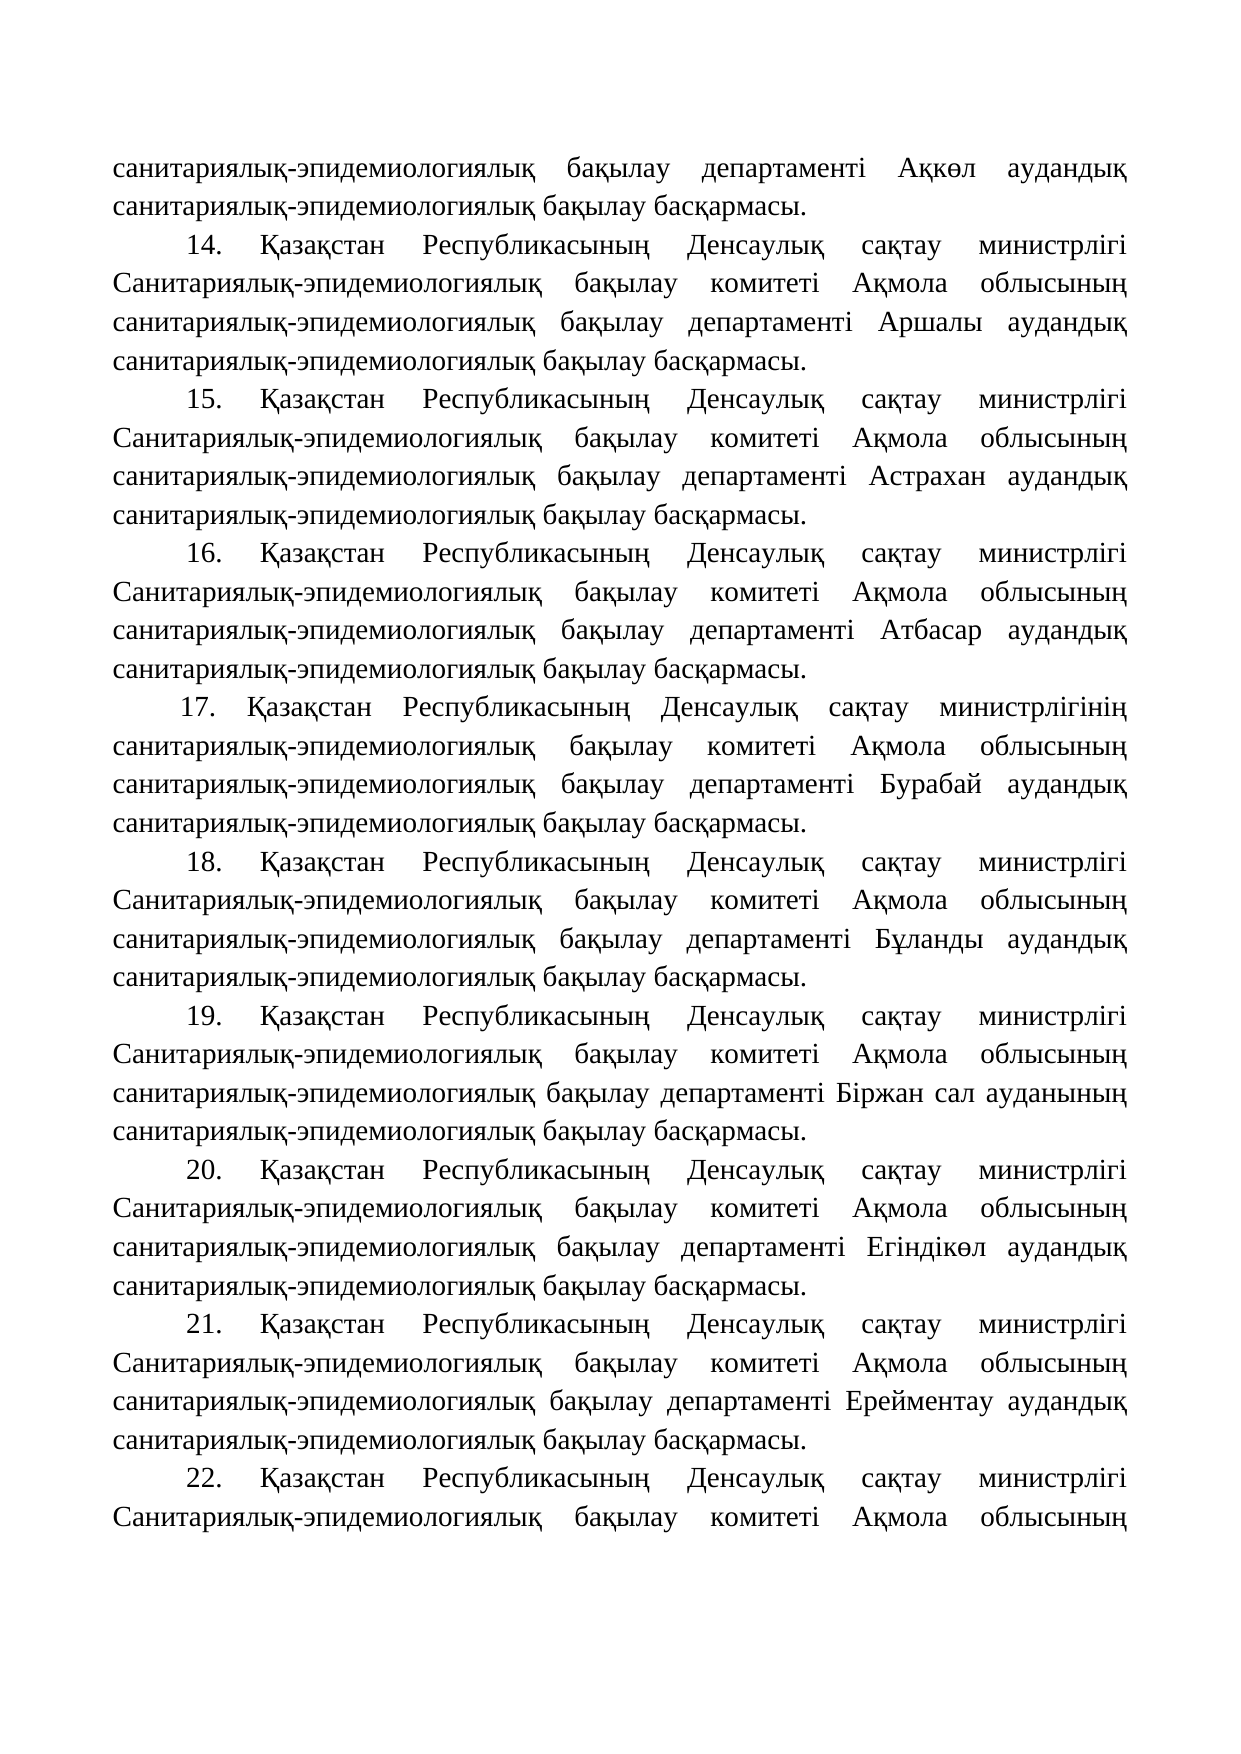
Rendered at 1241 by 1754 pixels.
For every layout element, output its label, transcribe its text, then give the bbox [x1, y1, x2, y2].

text 18. Қазақстан Республикасының Денсаулық сақтау министрлігі Санитариялық-эпидемиологиялық бақылау комитеті Ақмола облысының санитариялық-эпидемиологиялық бақылау департаменті Бұланды аудандық санитариялық-эпидемиологиялық бақылау басқармасы. [112, 844, 1128, 993]
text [112, 1460, 1128, 1532]
text 15. Қазақстан Республикасының Денсаулық сақтау министрлігі Санитариялық-эпидемиологиялық бақылау комитеті Ақмола облысының санитариялық-эпидемиологиялық бақылау департаменті Астрахан аудандық санитариялық-эпидемиологиялық бақылау басқармасы. [112, 381, 1128, 530]
text 20. Қазақстан Республикасының Денсаулық сақтау министрлігі Санитариялық-эпидемиологиялық бақылау комитеті Ақмола облысының санитариялық-эпидемиологиялық бақылау департаменті Егіндікөл аудандық санитариялық-эпидемиологиялық бақылау басқармасы. [112, 1152, 1128, 1301]
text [112, 150, 1128, 222]
text 17. Қазақстан Республикасының Денсаулық сақтау министрлігінің санитариялық-эпидемиологиялық бақылау комитеті Ақмола облысының санитариялық-эпидемиологиялық бақылау департаменті Бурабай аудандық санитариялық-эпидемиологиялық бақылау басқармасы. [112, 689, 1128, 839]
text 19. Қазақстан Республикасының Денсаулық сақтау министрлігі Санитариялық-эпидемиологиялық бақылау комитеті Ақмола облысының санитариялық-эпидемиологиялық бақылау департаменті Біржан сал ауданының санитариялық-эпидемиологиялық бақылау басқармасы. [112, 998, 1128, 1147]
text 14. Қазақстан Республикасының Денсаулық сақтау министрлігі Санитариялық-эпидемиологиялық бақылау комитеті Ақмола облысының санитариялық-эпидемиологиялық бақылау департаменті Аршалы аудандық санитариялық-эпидемиологиялық бақылау басқармасы. [112, 227, 1128, 376]
text 21. Қазақстан Республикасының Денсаулық сақтау министрлігі Санитариялық-эпидемиологиялық бақылау комитеті Ақмола облысының санитариялық-эпидемиологиялық бақылау департаменті Ерейментау аудандық санитариялық-эпидемиологиялық бақылау басқармасы. [112, 1306, 1128, 1455]
text 16. Қазақстан Республикасының Денсаулық сақтау министрлігі Санитариялық-эпидемиологиялық бақылау комитеті Ақмола облысының санитариялық-эпидемиологиялық бақылау департаменті Атбасар аудандық санитариялық-эпидемиологиялық бақылау басқармасы. [112, 535, 1128, 684]
